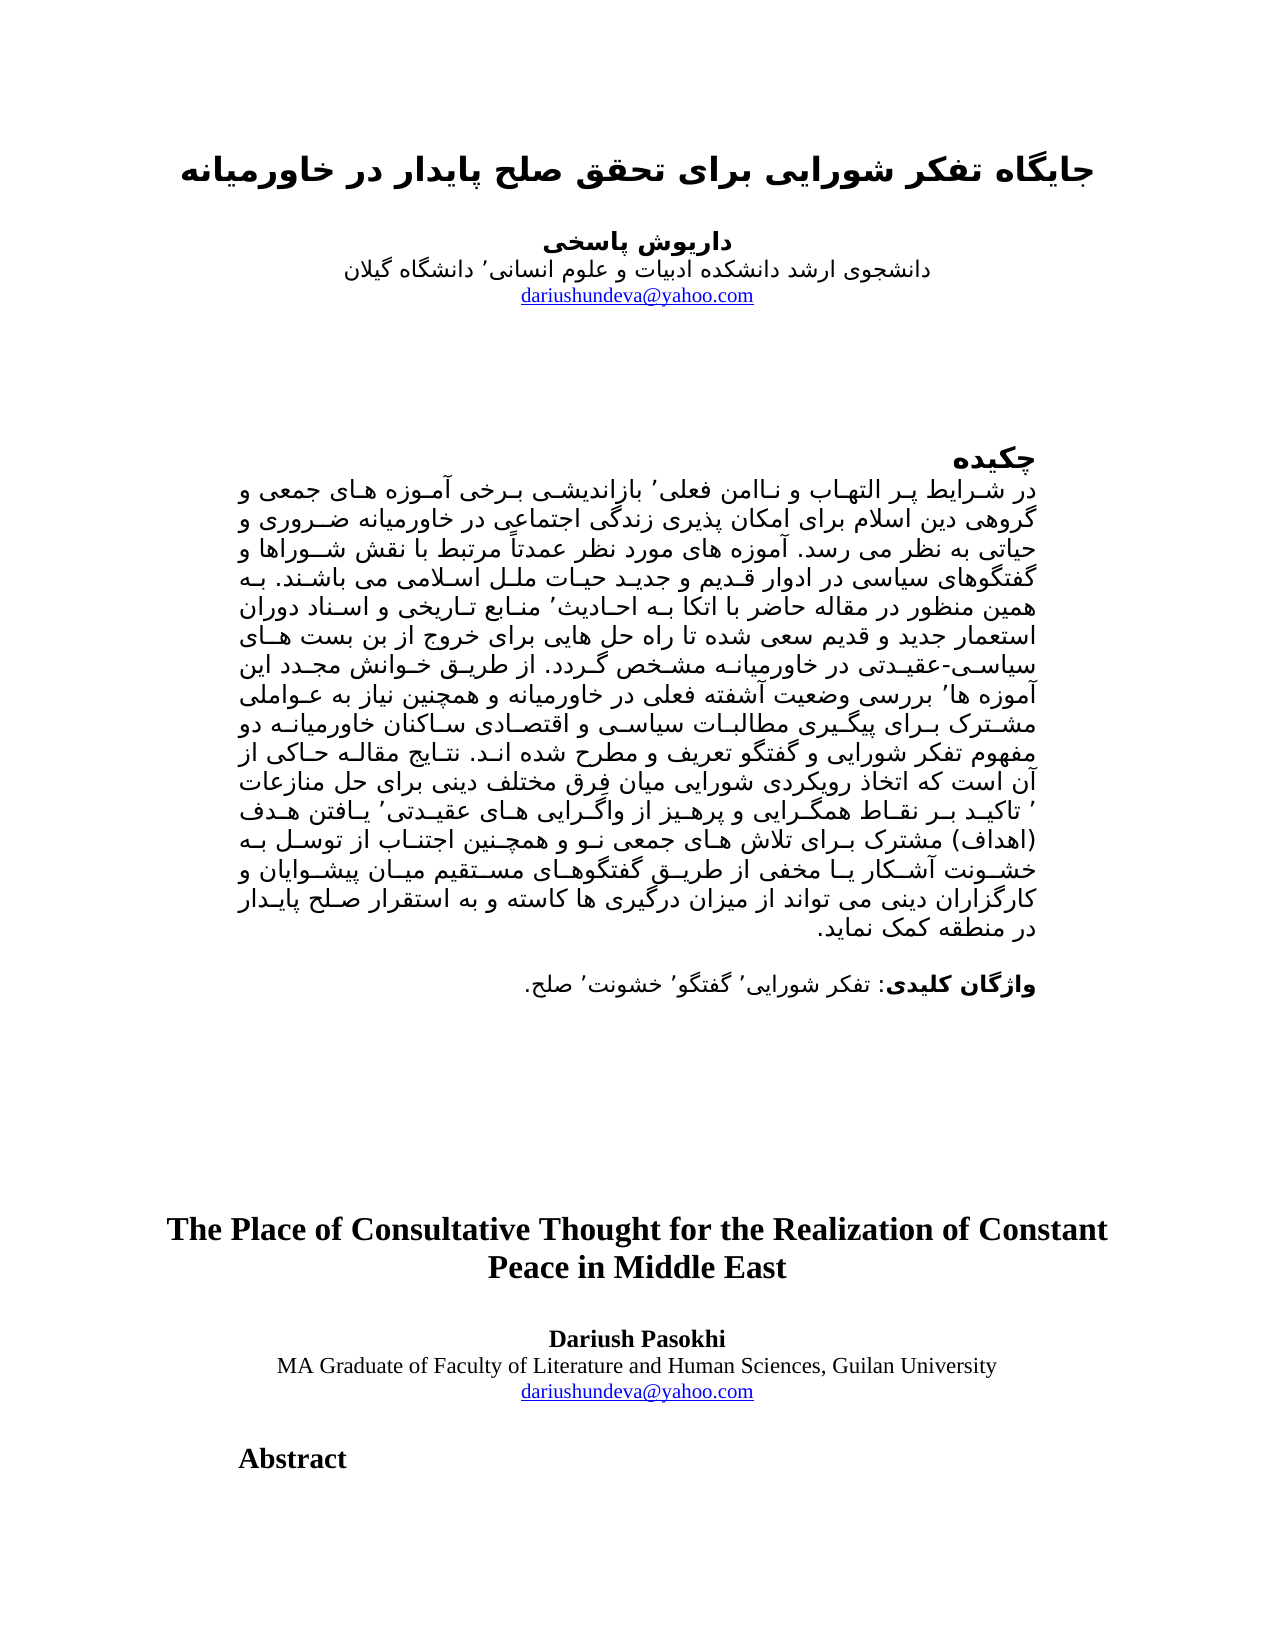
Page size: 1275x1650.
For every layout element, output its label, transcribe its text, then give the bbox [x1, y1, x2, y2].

text The Place of Consultative Thought for the Realization of Constant Peace in Middle East [150, 1209, 1125, 1285]
text چکیده [238, 441, 1036, 475]
text جایگاه تفکر شورایی برای تحقق صلح پایدار در خاورمیانه [150, 150, 1125, 189]
text dariushundeva@yahoo.com [150, 1379, 1125, 1403]
text داریوش پاسخی [150, 227, 1125, 256]
text در شرایط پر التهاب و ناامن فعلی٬ بازاندیشی برخی آموزه های جمعی و گروهی دین اسلام برای امکان پذیری زندگی اجتماعی در خاورمیانه ضروری و حیاتی به نظر می رسد. آموزه های مورد نظر عمدتاً مرتبط با نقش شوراها و گفتگوهای سیاسی در ادوار قدیم و جدید حیات ملل اسلامی می باشند. به همین منظور در مقاله حاضر با اتکا به احادیث٬ منابع تاریخی و اسناد دوران استعمار جدید و قدیم سعی شده تا راه حل هایی برای خروج از بن بست های سیاسی-عقیدتی در خاورمیانه مشخص گردد. از طریق خوانش مجدد این آموزه ها٬ بررسی وضعیت آشفته فعلی در خاورمیانه و همچنین نیاز به عواملی مشترک برای پیگیری مطالبات سیاسی و اقتصادی ساکنان خاورمیانه دو مفهوم تفکر شورایی و گفتگو تعریف و مطرح شده اند. نتایج مقاله حاکی از آن است که اتخاذ رویکردی شورایی میان فِرق مختلف دینی برای حل منازعات٬ تاکید بر نقاط همگرایی و پرهیز از واگرایی های عقیدتی٬ یافتن هدف (اهداف) مشترک برای تلاش های جمعی نو و همچنین اجتناب از توسل به خشونت آشکار یا مخفی از طریق گفتگوهای مستقیم میان پیشوایان و کارگزاران دینی می تواند از میزان درگیری ها کاسته و به استقرار صلح پایدار در منطقه کمک نماید. [238, 475, 1036, 942]
text MA Graduate of Faculty of Literature and Human Sciences, Guilan University [238, 1352, 1036, 1379]
text واژگان کلیدی: تفکر شورایی٬ گفتگو٬ خشونت٬ صلح. [238, 971, 1036, 998]
text dariushundeva@yahoo.com [150, 283, 1125, 307]
text دانشجوی ارشد دانشکده ادبیات و علوم انسانی٬ دانشگاه گیلان [150, 256, 1125, 283]
text Dariush Pasokhi [238, 1324, 1036, 1352]
text Abstract [238, 1441, 1036, 1475]
